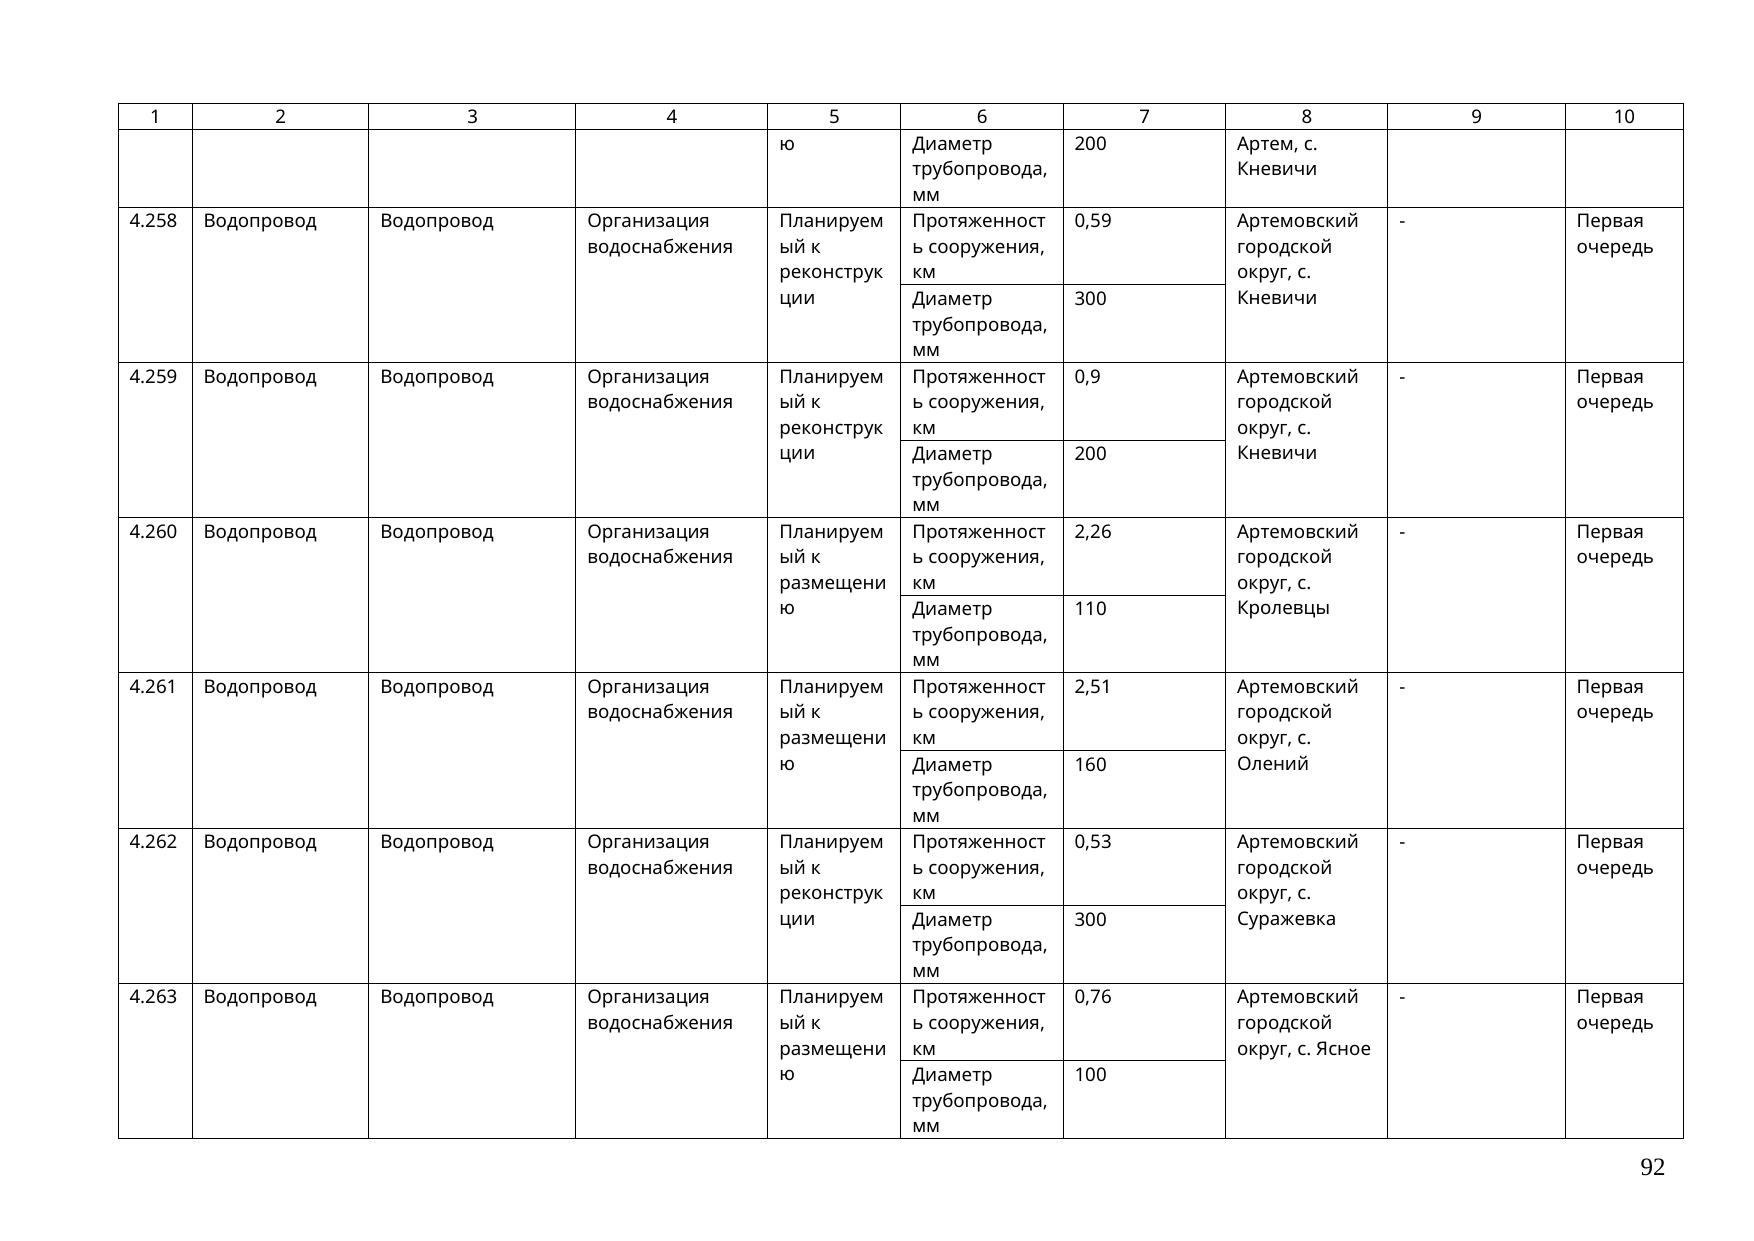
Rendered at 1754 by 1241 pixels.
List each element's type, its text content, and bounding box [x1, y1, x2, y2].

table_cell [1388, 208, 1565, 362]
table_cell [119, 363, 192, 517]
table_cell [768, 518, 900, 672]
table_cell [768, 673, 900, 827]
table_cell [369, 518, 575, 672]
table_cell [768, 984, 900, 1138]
table_header 2 [193, 104, 368, 129]
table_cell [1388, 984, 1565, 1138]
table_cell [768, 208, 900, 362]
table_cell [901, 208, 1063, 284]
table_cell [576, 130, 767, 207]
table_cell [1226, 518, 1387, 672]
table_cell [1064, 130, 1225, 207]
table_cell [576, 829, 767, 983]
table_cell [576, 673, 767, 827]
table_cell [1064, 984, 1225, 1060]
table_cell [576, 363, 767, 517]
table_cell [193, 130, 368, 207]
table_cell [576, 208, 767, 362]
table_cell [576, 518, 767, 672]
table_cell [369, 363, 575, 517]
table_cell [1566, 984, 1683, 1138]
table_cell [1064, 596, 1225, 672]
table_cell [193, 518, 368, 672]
table_header 6 [901, 104, 1063, 129]
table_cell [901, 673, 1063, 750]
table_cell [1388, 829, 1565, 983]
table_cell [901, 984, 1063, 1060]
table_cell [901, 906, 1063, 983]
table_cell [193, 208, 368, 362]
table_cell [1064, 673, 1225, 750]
table_header 8 [1226, 104, 1387, 129]
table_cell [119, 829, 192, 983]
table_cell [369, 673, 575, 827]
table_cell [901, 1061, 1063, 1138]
table_header 5 [768, 104, 900, 129]
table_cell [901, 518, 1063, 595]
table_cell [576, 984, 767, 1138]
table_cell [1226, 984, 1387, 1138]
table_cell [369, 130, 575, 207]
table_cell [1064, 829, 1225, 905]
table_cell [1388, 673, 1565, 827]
table_header 9 [1388, 104, 1565, 129]
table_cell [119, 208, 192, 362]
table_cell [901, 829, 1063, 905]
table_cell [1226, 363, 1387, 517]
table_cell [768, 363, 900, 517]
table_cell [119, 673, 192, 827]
table_header 1 [119, 104, 192, 129]
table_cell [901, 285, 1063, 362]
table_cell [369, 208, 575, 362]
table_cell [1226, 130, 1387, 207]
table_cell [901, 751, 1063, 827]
table_header 7 [1064, 104, 1225, 129]
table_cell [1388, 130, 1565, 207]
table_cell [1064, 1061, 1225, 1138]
table_header 10 [1566, 104, 1683, 129]
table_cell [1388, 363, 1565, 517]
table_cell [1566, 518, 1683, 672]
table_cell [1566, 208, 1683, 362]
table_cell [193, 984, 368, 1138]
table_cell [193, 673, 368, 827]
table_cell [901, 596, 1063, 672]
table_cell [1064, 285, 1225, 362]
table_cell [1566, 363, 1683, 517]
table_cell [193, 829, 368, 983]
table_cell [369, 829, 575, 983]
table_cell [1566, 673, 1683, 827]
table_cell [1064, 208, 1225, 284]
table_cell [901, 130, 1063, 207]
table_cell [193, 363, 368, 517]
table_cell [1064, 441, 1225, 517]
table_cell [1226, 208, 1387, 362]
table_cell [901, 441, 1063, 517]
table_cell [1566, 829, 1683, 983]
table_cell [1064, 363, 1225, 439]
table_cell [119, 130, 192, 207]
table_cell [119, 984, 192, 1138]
table_header 3 [369, 104, 575, 129]
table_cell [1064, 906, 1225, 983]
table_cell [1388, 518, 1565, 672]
table_header 4 [576, 104, 767, 129]
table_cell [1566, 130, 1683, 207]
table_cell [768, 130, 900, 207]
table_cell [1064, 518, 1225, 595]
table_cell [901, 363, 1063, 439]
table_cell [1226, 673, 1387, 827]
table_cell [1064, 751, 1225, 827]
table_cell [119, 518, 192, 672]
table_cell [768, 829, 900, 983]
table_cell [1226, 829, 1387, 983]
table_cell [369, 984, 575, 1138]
